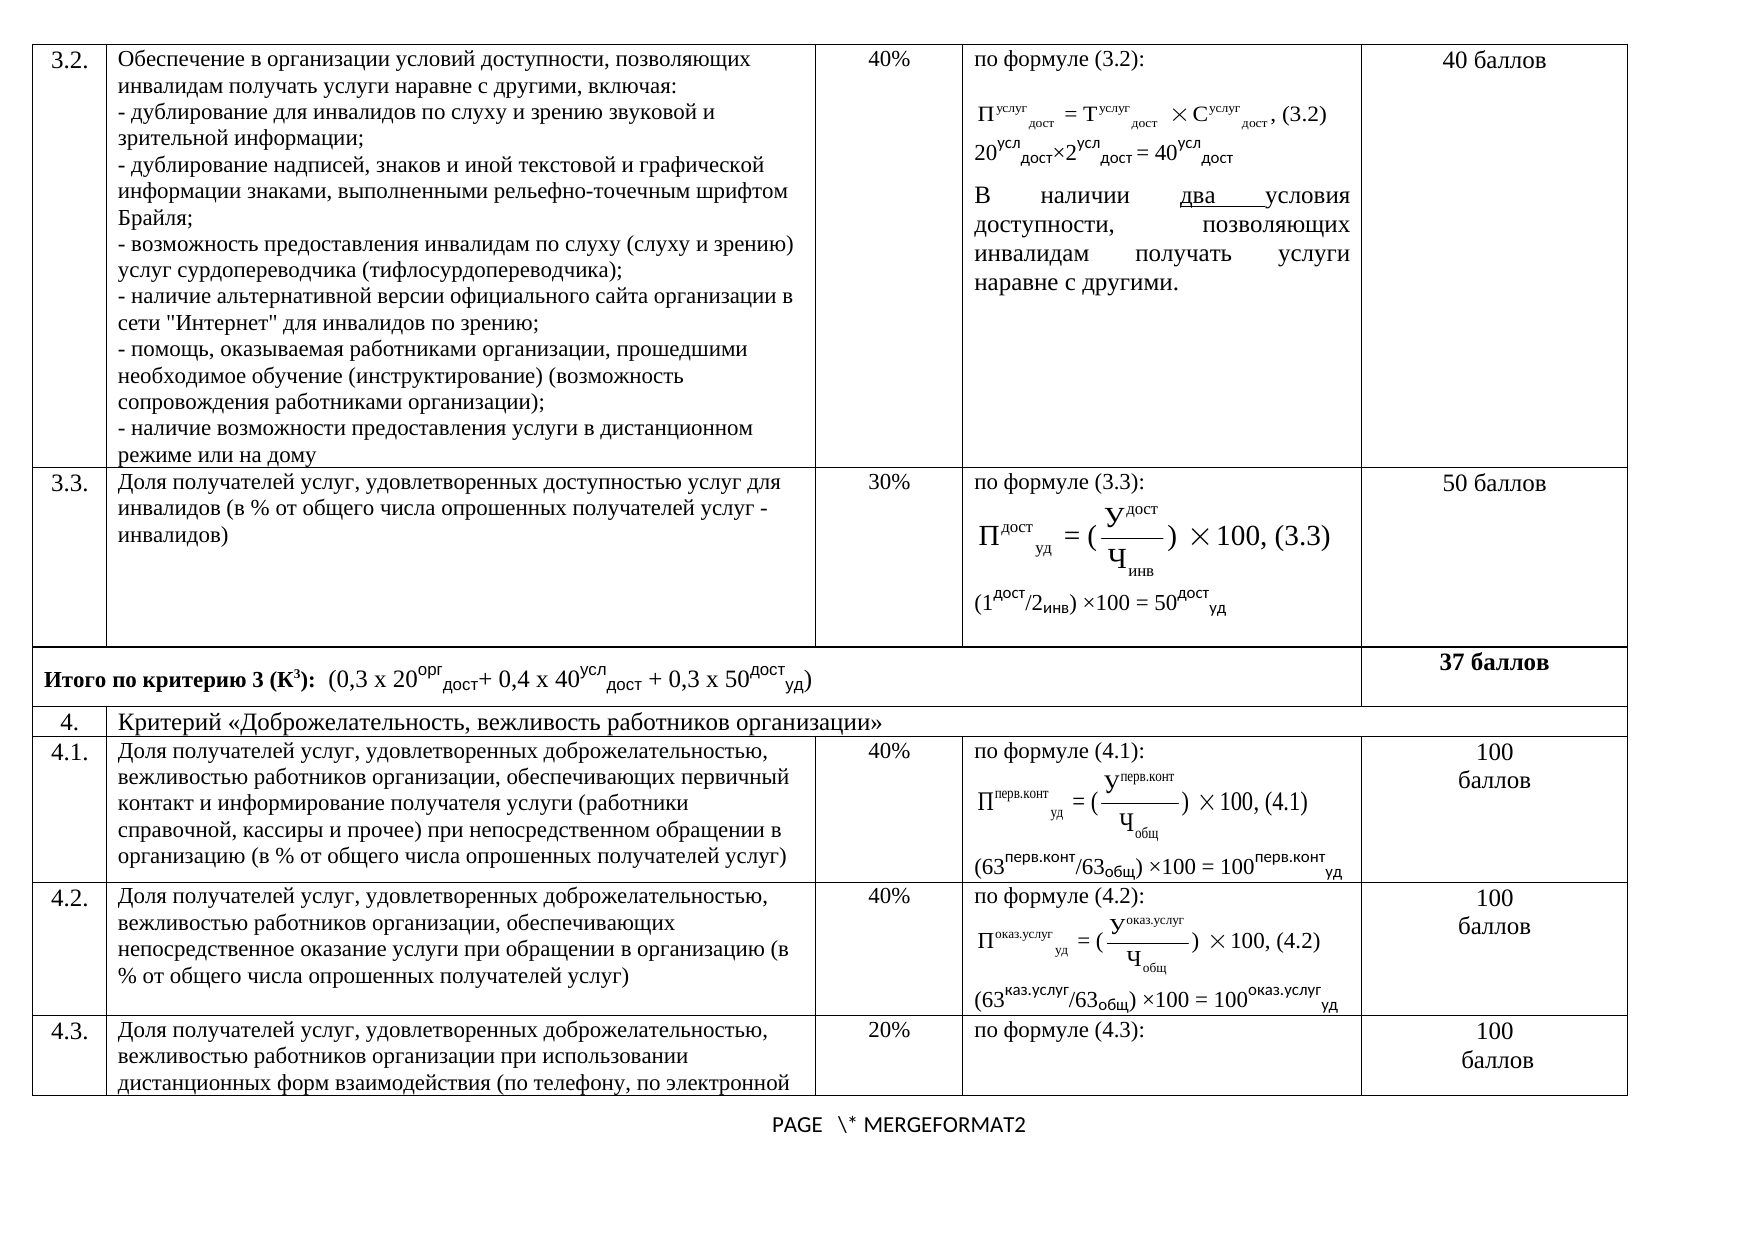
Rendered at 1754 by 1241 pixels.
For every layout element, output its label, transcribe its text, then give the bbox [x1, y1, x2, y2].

table_cell Итого по критерию 3 (К3): (0,3 х 20оргдост+ 0,4 х 40услдост + 0,3 х 50достуд) [33, 648, 1361, 706]
table_cell 4. [33, 707, 106, 736]
table_cell 3.2. [33, 45, 106, 467]
table_cell 4.1. [33, 737, 106, 882]
table_cell 40 баллов [1362, 45, 1627, 467]
table_cell по формуле (4.1): (63перв.конт/63общ) ×100 = 100перв.контуд [963, 737, 1361, 882]
table_cell 37 баллов [1362, 648, 1627, 706]
table_cell по формуле (3.2): 20услдост×2услдост = 40услдост В наличии два условия доступности, позволяющих инвалидам получать услуги наравне с другими. [963, 45, 1361, 467]
table_cell 40% [816, 45, 962, 467]
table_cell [963, 1016, 1361, 1095]
table_cell Доля получателей услуг, удовлетворенных доступностью услуг для инвалидов (в % от общего числа опрошенных получателей услуг - инвалидов) [107, 468, 815, 646]
table_cell 100 баллов [1362, 883, 1627, 1015]
table_cell 3.3. [33, 468, 106, 646]
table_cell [107, 1016, 815, 1095]
table_cell 40% [816, 883, 962, 1015]
table_cell 4.3. [33, 1016, 106, 1095]
table_cell Критерий «Доброжелательность, вежливость работников организации» [107, 707, 1627, 736]
table_cell 4.2. [33, 883, 106, 1015]
table_cell 100 баллов [1362, 1016, 1627, 1095]
table_cell 50 баллов [1362, 468, 1627, 646]
table_cell Обеспечение в организации условий доступности, позволяющих инвалидам получать услуги наравне с другими, включая: - дублирование для инвалидов по слуху и зрению звуковой и зрительной информации; - дублирование надписей, знаков и иной текстовой и графической информации знаками, выполненными рельефно-точечным шрифтом Брайля; - возможность предоставления инвалидам по слуху (слуху и зрению) услуг сурдопереводчика (тифлосурдопереводчика); - наличие альтернативной версии официального сайта организации в сети "Интернет" для инвалидов по зрению; - помощь, оказываемая работниками организации, прошедшими необходимое обучение (инструктирование) (возможность сопровождения работниками организации); - наличие возможности предоставления услуги в дистанционном режиме или на дому [107, 45, 815, 467]
table_cell Доля получателей услуг, удовлетворенных доброжелательностью, вежливостью работников организации, обеспечивающих непосредственное оказание услуги при обращении в организацию (в % от общего числа опрошенных получателей услуг) [107, 883, 815, 1015]
table_cell 20% [816, 1016, 962, 1095]
table_cell 100 баллов [1362, 737, 1627, 882]
table_cell 40% [816, 737, 962, 882]
table_cell Доля получателей услуг, удовлетворенных доброжелательностью, вежливостью работников организации, обеспечивающих первичный контакт и информирование получателя услуги (работники справочной, кассиры и прочее) при непосредственном обращении в организацию (в % от общего числа опрошенных получателей услуг) [107, 737, 815, 882]
table_cell по формуле (3.3): (1дост/2инв) ×100 = 50достуд [963, 468, 1361, 646]
table_cell по формуле (4.2): (63каз.услуг/63общ) ×100 = 100оказ.услугуд [963, 883, 1361, 1015]
table_cell 30% [816, 468, 962, 646]
